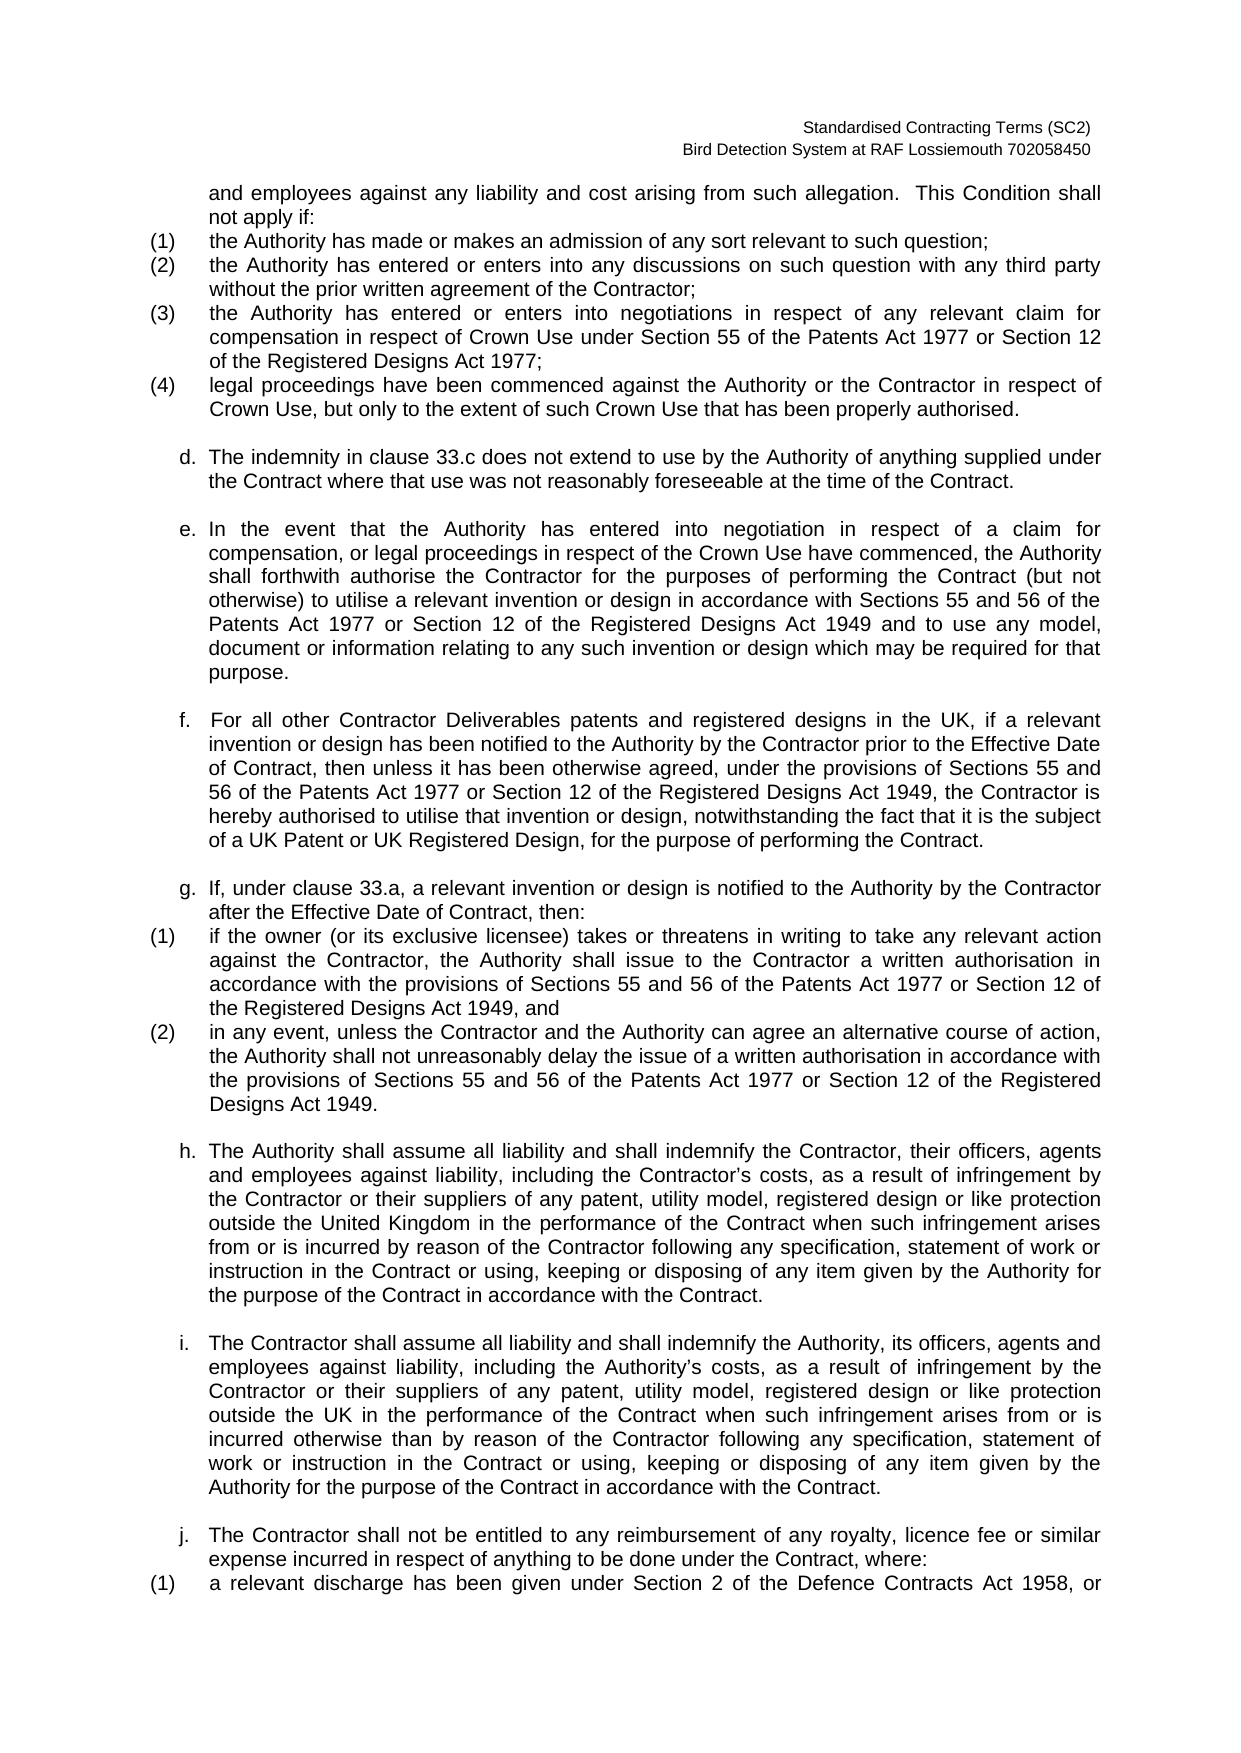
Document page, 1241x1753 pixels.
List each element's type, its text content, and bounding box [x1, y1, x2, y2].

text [179, 181, 1103, 229]
text i. The Contractor shall assume all liability and shall indemnify the Authority, its officers, agents and employees against liability, including the Authority’s costs, as a result of infringement by the Contractor or their suppliers of any patent, utility model, registered design or like protection outside the UK in the performance of the Contract when such infringement arises from or is incurred otherwise than by reason of the Contractor following any specification, statement of work or instruction in the Contract or using, keeping or disposing of any item given by the Authority for the purpose of the Contract in accordance with the Contract. [179, 1331, 1103, 1499]
text (1) if the owner (or its exclusive licensee) takes or threatens in writing to take any relevant action against the Contractor, the Authority shall issue to the Contractor a written authorisation in accordance with the provisions of Sections 55 and 56 of the Patents Act 1977 or Section 12 of the Registered Designs Act 1949, and [150, 924, 1103, 1019]
text (3) the Authority has entered or enters into negotiations in respect of any relevant claim for compensation in respect of Crown Use under Section 55 of the Patents Act 1977 or Section 12 of the Registered Designs Act 1977; [150, 301, 1103, 373]
text (1) the Authority has made or makes an admission of any sort relevant to such question; [150, 229, 1103, 253]
text d. The indemnity in clause 33.c does not extend to use by the Authority of anything supplied under the Contract where that use was not reasonably foreseeable at the time of the Contract. [179, 444, 1103, 492]
text h. The Authority shall assume all liability and shall indemnify the Contractor, their officers, agents and employees against liability, including the Contractor’s costs, as a result of infringement by the Contractor or their suppliers of any patent, utility model, registered design or like protection outside the United Kingdom in the performance of the Contract when such infringement arises from or is incurred by reason of the Contractor following any specification, statement of work or instruction in the Contract or using, keeping or disposing of any item given by the Authority for the purpose of the Contract in accordance with the Contract. [179, 1139, 1103, 1307]
text e. In the event that the Authority has entered into negotiation in respect of a claim for compensation, or legal proceedings in respect of the Crown Use have commenced, the Authority shall forthwith authorise the Contractor for the purposes of performing the Contract (but not otherwise) to utilise a relevant invention or design in accordance with Sections 55 and 56 of the Patents Act 1977 or Section 12 of the Registered Designs Act 1949 and to use any model, document or information relating to any such invention or design which may be required for that purpose. [179, 516, 1103, 684]
text g. If, under clause 33.a, a relevant invention or design is notified to the Authority by the Contractor after the Effective Date of Contract, then: [179, 876, 1103, 924]
text (2) the Authority has entered or enters into any discussions on such question with any third party without the prior written agreement of the Contractor; [150, 253, 1103, 301]
text (4) legal proceedings have been commenced against the Authority or the Contractor in respect of Crown Use, but only to the extent of such Crown Use that has been properly authorised. [150, 373, 1103, 421]
text j. The Contractor shall not be entitled to any reimbursement of any royalty, licence fee or similar expense incurred in respect of anything to be done under the Contract, where: [179, 1523, 1103, 1571]
text f. For all other Contractor Deliverables patents and registered designs in the UK, if a relevant invention or design has been notified to the Authority by the Contractor prior to the Effective Date of Contract, then unless it has been otherwise agreed, under the provisions of Sections 55 and 56 of the Patents Act 1977 or Section 12 of the Registered Designs Act 1949, the Contractor is hereby authorised to utilise that invention or design, notwithstanding the fact that it is the subject of a UK Patent or UK Registered Design, for the purpose of performing the Contract. [179, 708, 1103, 852]
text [150, 1571, 1103, 1594]
text (2) in any event, unless the Contractor and the Authority can agree an alternative course of action, the Authority shall not unreasonably delay the issue of a written authorisation in accordance with the provisions of Sections 55 and 56 of the Patents Act 1977 or Section 12 of the Registered Designs Act 1949. [150, 1019, 1103, 1115]
